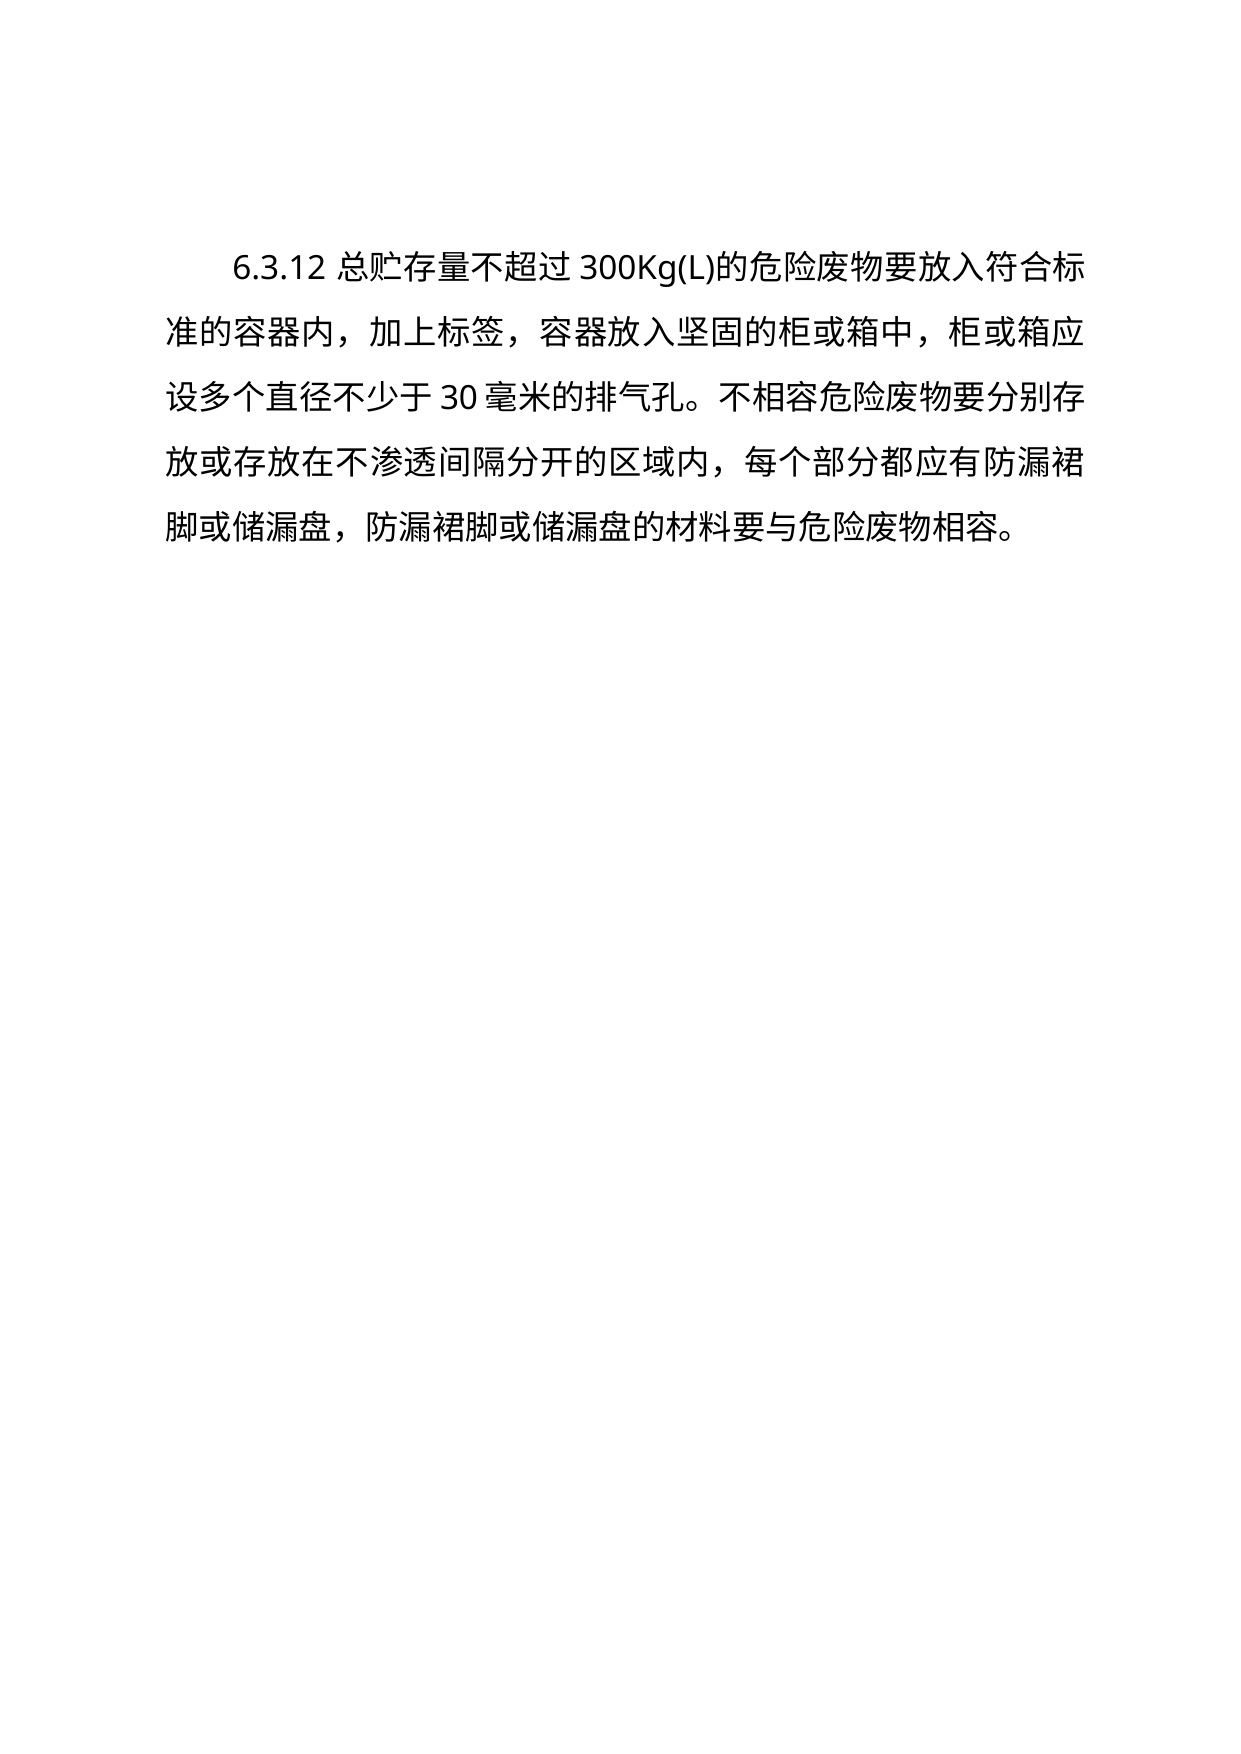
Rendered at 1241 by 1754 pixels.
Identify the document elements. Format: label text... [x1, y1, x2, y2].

text 6.3.12 总贮存量不超过300Kg(L)的危险废物要放入符合标准的容器内，加上标签，容器放入坚固的柜或箱中，柜或箱应设多个直径不少于30毫米的排气孔。不相容危险废物要分别存放或存放在不渗透间隔分开的区域内，每个部分都应有防漏裙脚或储漏盘，防漏裙脚或储漏盘的材料要与危险废物相容。 [165, 233, 1087, 558]
